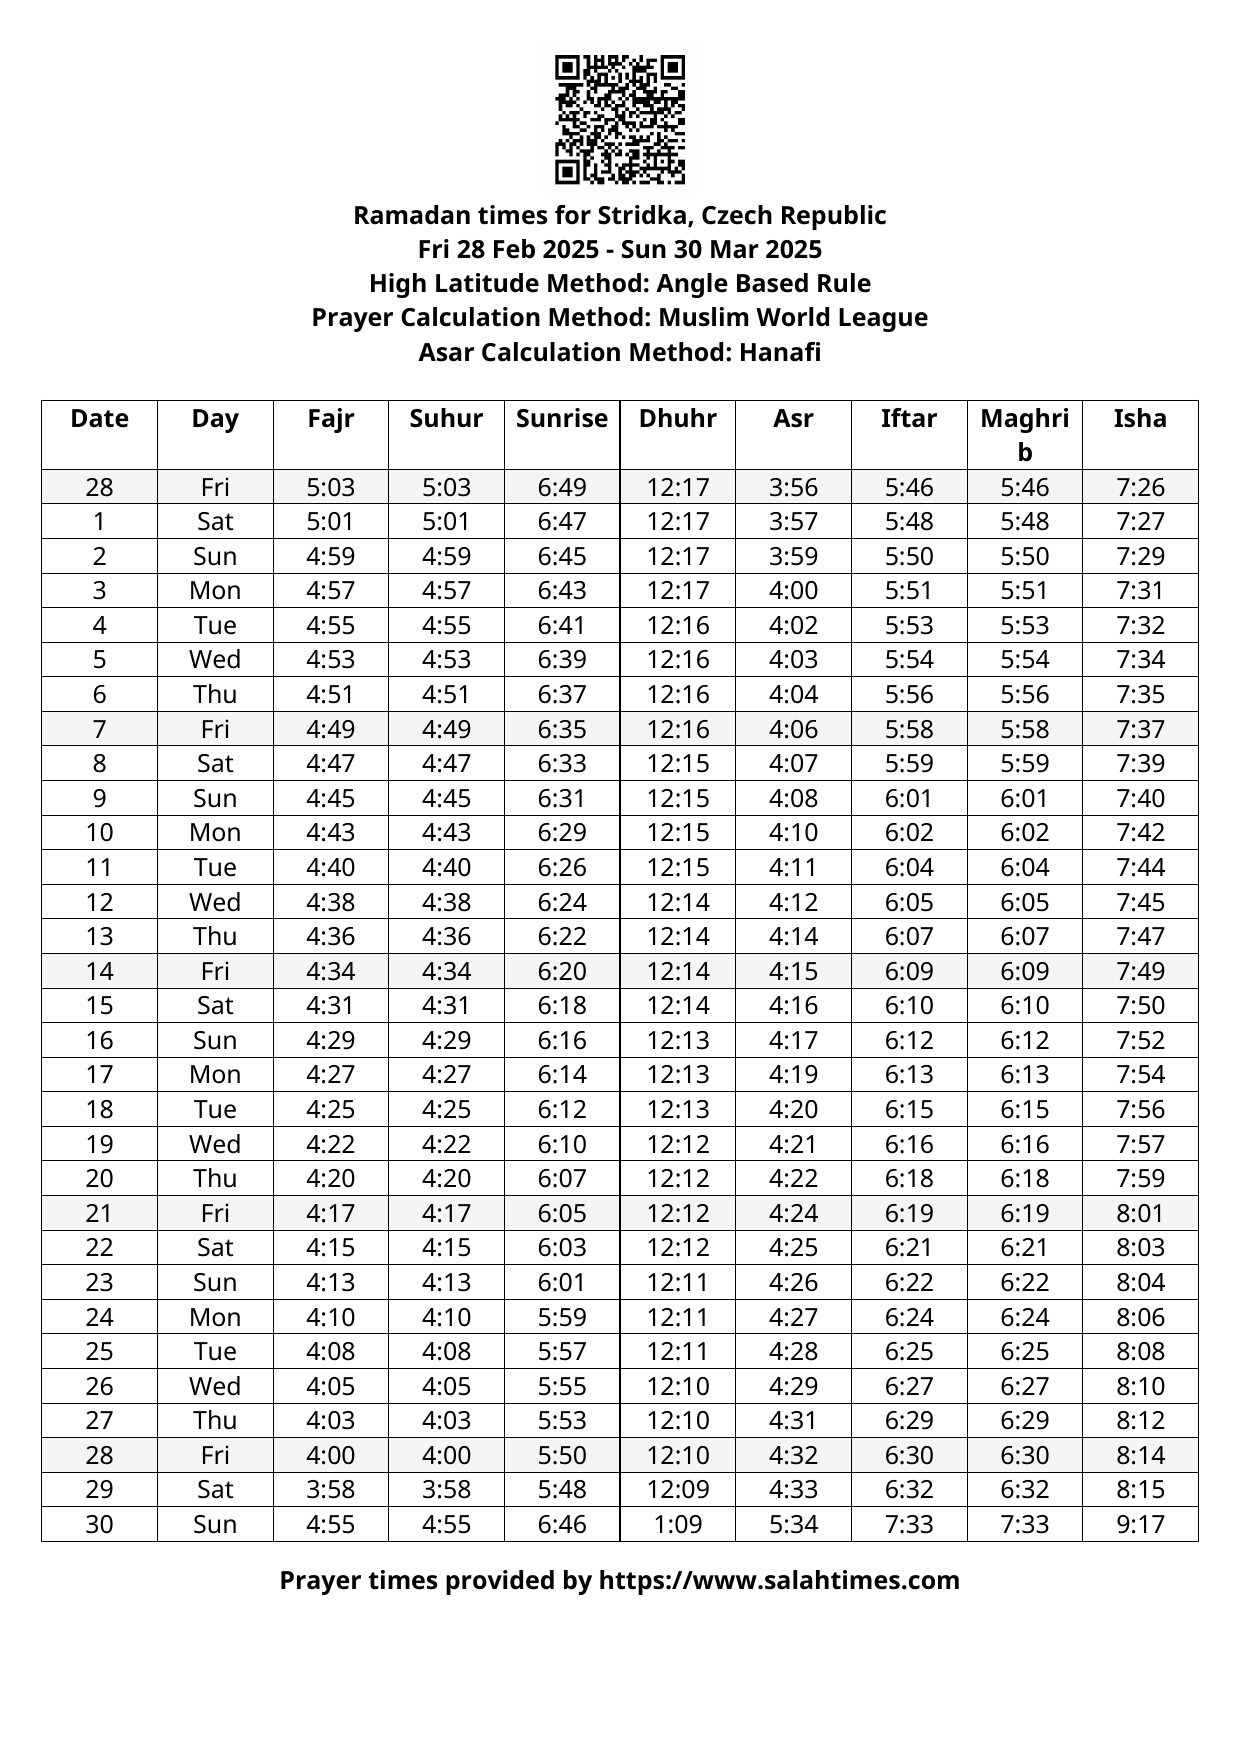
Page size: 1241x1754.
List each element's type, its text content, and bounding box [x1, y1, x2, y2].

table_cell 6:43 [505, 574, 619, 607]
table_cell Sun [158, 1023, 273, 1057]
table_cell 5:48 [505, 1473, 619, 1506]
table_cell 6:46 [505, 1507, 619, 1541]
table_cell 15 [42, 989, 157, 1022]
table_cell Sat [158, 1231, 273, 1264]
table_cell 6:01 [852, 781, 967, 814]
table_cell 4:25 [274, 1092, 388, 1126]
table_cell Thu [158, 919, 273, 953]
table_cell 6:29 [968, 1404, 1082, 1437]
table_cell 4:22 [736, 1161, 851, 1195]
table_cell 6:24 [505, 885, 619, 918]
table_cell 4:10 [736, 816, 851, 849]
table_cell 13 [42, 919, 157, 953]
table_cell 7:40 [1083, 781, 1198, 814]
table_cell 12:14 [621, 989, 735, 1022]
table_cell 7:33 [852, 1507, 967, 1541]
table_cell 5:46 [852, 470, 967, 503]
table_cell 5:48 [852, 504, 967, 538]
table_cell 7:50 [1083, 989, 1198, 1022]
table_cell 12:17 [621, 470, 735, 503]
table_cell 2 [42, 539, 157, 572]
table_cell 4:55 [389, 1507, 504, 1541]
table_cell Fri [158, 470, 273, 503]
table_cell 6:07 [968, 919, 1082, 953]
table_cell 5:54 [852, 643, 967, 676]
table_cell 5:58 [968, 712, 1082, 745]
table_header Iftar [852, 401, 967, 469]
table_cell 23 [42, 1265, 157, 1299]
table_cell 6:32 [852, 1473, 967, 1506]
table_cell 12:14 [621, 885, 735, 918]
table_cell 6:22 [968, 1265, 1082, 1299]
table_cell 9:17 [1083, 1507, 1198, 1541]
table_cell 8:10 [1083, 1369, 1198, 1402]
table_cell 4:27 [274, 1058, 388, 1091]
table_cell Mon [158, 816, 273, 849]
table_cell 4:07 [736, 746, 851, 780]
table_cell 6:05 [505, 1196, 619, 1229]
table_cell 4:14 [736, 919, 851, 953]
table_cell 5:03 [389, 470, 504, 503]
table_cell 5 [42, 643, 157, 676]
table_cell 6:26 [505, 850, 619, 884]
table_cell 4:10 [389, 1300, 504, 1333]
table_cell 4:05 [389, 1369, 504, 1402]
table_cell 5:53 [852, 608, 967, 642]
table_cell 12:13 [621, 1092, 735, 1126]
table_cell 12:11 [621, 1265, 735, 1299]
table_cell 12:12 [621, 1127, 735, 1160]
table_cell 4:25 [736, 1231, 851, 1264]
table_cell 6:21 [968, 1231, 1082, 1264]
table_cell 4:20 [736, 1092, 851, 1126]
text Prayer Calculation Method: Muslim World League [42, 300, 1198, 334]
table_cell Tue [158, 850, 273, 884]
table_cell 6:12 [852, 1023, 967, 1057]
table_cell 5:01 [274, 504, 388, 538]
table_cell 12:15 [621, 781, 735, 814]
table_cell 30 [42, 1507, 157, 1541]
table_cell 8:08 [1083, 1334, 1198, 1368]
table_header Sunrise [505, 401, 619, 469]
table_cell 6 [42, 677, 157, 711]
table_cell Fri [158, 1438, 273, 1472]
table_cell Fri [158, 712, 273, 745]
table_cell 4:20 [274, 1161, 388, 1195]
table_cell 6:04 [852, 850, 967, 884]
table_cell 6:35 [505, 712, 619, 745]
table_cell 4:43 [274, 816, 388, 849]
table_cell 4:34 [389, 954, 504, 987]
table_header Asr [736, 401, 851, 469]
table_cell 7:44 [1083, 850, 1198, 884]
table_cell 5:59 [505, 1300, 619, 1333]
table_cell 5:48 [968, 504, 1082, 538]
table_cell 22 [42, 1231, 157, 1264]
table_cell 12:11 [621, 1334, 735, 1368]
table_cell 4:06 [736, 712, 851, 745]
table_cell 4:40 [389, 850, 504, 884]
table_cell 6:04 [968, 850, 1082, 884]
table_cell Wed [158, 643, 273, 676]
table_cell 4:38 [274, 885, 388, 918]
table_cell 4:29 [274, 1023, 388, 1057]
table_cell 4:22 [389, 1127, 504, 1160]
table_cell 4:31 [736, 1404, 851, 1437]
table_cell 4:38 [389, 885, 504, 918]
table_cell 12:17 [621, 574, 735, 607]
text High Latitude Method: Angle Based Rule [42, 266, 1198, 300]
table_cell 6:41 [505, 608, 619, 642]
table_cell 4:15 [389, 1231, 504, 1264]
table_cell 8:03 [1083, 1231, 1198, 1264]
table_cell 8:14 [1083, 1438, 1198, 1472]
table_cell 7 [42, 712, 157, 745]
table_cell Thu [158, 677, 273, 711]
table_cell 12:13 [621, 1023, 735, 1057]
table_cell 6:25 [852, 1334, 967, 1368]
table_cell 7:42 [1083, 816, 1198, 849]
table_cell 5:03 [274, 470, 388, 503]
table_cell Fri [158, 954, 273, 987]
table_cell 12:12 [621, 1196, 735, 1229]
table_cell 6:20 [505, 954, 619, 987]
table_cell 7:29 [1083, 539, 1198, 572]
table_cell 6:09 [852, 954, 967, 987]
table_cell 25 [42, 1334, 157, 1368]
table_cell 4:33 [736, 1473, 851, 1506]
table_cell 4:00 [736, 574, 851, 607]
table_cell 4:45 [389, 781, 504, 814]
table_cell 17 [42, 1058, 157, 1091]
table_cell 5:01 [389, 504, 504, 538]
table_cell 7:56 [1083, 1092, 1198, 1126]
table_cell 4 [42, 608, 157, 642]
table_cell 5:59 [852, 746, 967, 780]
table_cell 7:57 [1083, 1127, 1198, 1160]
table_cell 4:16 [736, 989, 851, 1022]
table_cell 6:13 [968, 1058, 1082, 1091]
table_cell 6:18 [505, 989, 619, 1022]
table_cell 12 [42, 885, 157, 918]
table_cell 6:07 [505, 1161, 619, 1195]
table_cell 4:57 [389, 574, 504, 607]
table_cell 8:06 [1083, 1300, 1198, 1333]
table_cell 12:09 [621, 1473, 735, 1506]
table_cell Tue [158, 608, 273, 642]
table_cell 3:58 [389, 1473, 504, 1506]
table_cell Fri [158, 1196, 273, 1229]
table_cell 10 [42, 816, 157, 849]
table_cell 12:10 [621, 1438, 735, 1472]
table_cell 4:55 [389, 608, 504, 642]
text Ramadan times for Stridka, Czech Republic [42, 198, 1198, 232]
table_cell 4:00 [274, 1438, 388, 1472]
table_cell Thu [158, 1404, 273, 1437]
table_cell 6:30 [968, 1438, 1082, 1472]
table_cell Thu [158, 1161, 273, 1195]
table_cell 12:14 [621, 954, 735, 987]
table_header Fajr [274, 401, 388, 469]
table_cell 4:04 [736, 677, 851, 711]
table_cell Wed [158, 1127, 273, 1160]
table_cell 12:17 [621, 539, 735, 572]
table_cell 5:53 [968, 608, 1082, 642]
table_cell Sat [158, 746, 273, 780]
table_cell 7:33 [968, 1507, 1082, 1541]
table_header Date [42, 401, 157, 469]
table_cell 6:22 [852, 1265, 967, 1299]
table_cell 4:03 [274, 1404, 388, 1437]
table_cell 7:39 [1083, 746, 1198, 780]
table_cell 6:49 [505, 470, 619, 503]
table_cell 12:15 [621, 816, 735, 849]
table_cell 26 [42, 1369, 157, 1402]
table_cell Wed [158, 885, 273, 918]
table_cell 7:49 [1083, 954, 1198, 987]
table_cell 6:05 [852, 885, 967, 918]
table_cell 6:32 [968, 1473, 1082, 1506]
table_cell 6:45 [505, 539, 619, 572]
table_cell 5:53 [505, 1404, 619, 1437]
table_cell 4:51 [274, 677, 388, 711]
table_cell 12:16 [621, 677, 735, 711]
table_cell 6:19 [852, 1196, 967, 1229]
table_cell 8:04 [1083, 1265, 1198, 1299]
table_cell 4:27 [389, 1058, 504, 1091]
table_cell 6:16 [505, 1023, 619, 1057]
table_cell 4:47 [274, 746, 388, 780]
table_cell 6:07 [852, 919, 967, 953]
table_cell 7:47 [1083, 919, 1198, 953]
table_cell Sun [158, 781, 273, 814]
table_cell 1:09 [621, 1507, 735, 1541]
table_cell 6:15 [852, 1092, 967, 1126]
table_cell 7:32 [1083, 608, 1198, 642]
table_cell 6:31 [505, 781, 619, 814]
table_cell 6:21 [852, 1231, 967, 1264]
table_cell 3:59 [736, 539, 851, 572]
table_cell 4:59 [274, 539, 388, 572]
table_cell 12:12 [621, 1231, 735, 1264]
table_cell Sun [158, 1507, 273, 1541]
table_cell Sun [158, 1265, 273, 1299]
table_cell Tue [158, 1334, 273, 1368]
table_cell 6:27 [968, 1369, 1082, 1402]
table_cell 7:26 [1083, 470, 1198, 503]
table_cell 6:10 [852, 989, 967, 1022]
table_cell 6:18 [852, 1161, 967, 1195]
table_header Day [158, 401, 273, 469]
table_cell 4:27 [736, 1300, 851, 1333]
table_cell 4:05 [274, 1369, 388, 1402]
table_cell 7:35 [1083, 677, 1198, 711]
table_cell 5:50 [852, 539, 967, 572]
table_cell 6:39 [505, 643, 619, 676]
table_cell 4:31 [389, 989, 504, 1022]
table_header Dhuhr [621, 401, 735, 469]
table_cell 6:24 [968, 1300, 1082, 1333]
table_cell Sat [158, 504, 273, 538]
table_cell 6:12 [505, 1092, 619, 1126]
table_cell 4:55 [274, 608, 388, 642]
table_cell 4:49 [389, 712, 504, 745]
table_cell 8:15 [1083, 1473, 1198, 1506]
table_header Maghrib [968, 401, 1082, 469]
table_cell 24 [42, 1300, 157, 1333]
table_cell 9 [42, 781, 157, 814]
table_cell 6:09 [968, 954, 1082, 987]
table_cell 12:16 [621, 643, 735, 676]
table_cell 6:01 [505, 1265, 619, 1299]
table_cell 12:16 [621, 608, 735, 642]
table_cell 8 [42, 746, 157, 780]
table_cell 4:29 [389, 1023, 504, 1057]
table_cell 6:12 [968, 1023, 1082, 1057]
table_cell 3:58 [274, 1473, 388, 1506]
table_cell 6:14 [505, 1058, 619, 1091]
table_cell Mon [158, 1058, 273, 1091]
table_cell 4:36 [274, 919, 388, 953]
table_cell 4:17 [736, 1023, 851, 1057]
table_cell 4:22 [274, 1127, 388, 1160]
table_cell 20 [42, 1161, 157, 1195]
table_cell 6:16 [968, 1127, 1082, 1160]
table_cell Mon [158, 1300, 273, 1333]
table_cell 6:29 [505, 816, 619, 849]
table_cell 8:12 [1083, 1404, 1198, 1437]
table_cell 4:15 [274, 1231, 388, 1264]
table_cell 5:51 [852, 574, 967, 607]
table_cell 7:34 [1083, 643, 1198, 676]
table_cell 8:01 [1083, 1196, 1198, 1229]
table_cell 4:26 [736, 1265, 851, 1299]
table_header Isha [1083, 401, 1198, 469]
table_cell 12:17 [621, 504, 735, 538]
table_cell 4:20 [389, 1161, 504, 1195]
table_cell 6:25 [968, 1334, 1082, 1368]
table_cell 4:36 [389, 919, 504, 953]
table_cell 3:56 [736, 470, 851, 503]
table_cell 4:55 [274, 1507, 388, 1541]
text Fri 28 Feb 2025 - Sun 30 Mar 2025 [42, 232, 1198, 266]
table_cell 7:37 [1083, 712, 1198, 745]
table_cell 5:56 [968, 677, 1082, 711]
table_cell 6:13 [852, 1058, 967, 1091]
table_cell 6:05 [968, 885, 1082, 918]
table_cell 6:37 [505, 677, 619, 711]
table_cell 4:03 [736, 643, 851, 676]
table_cell 6:22 [505, 919, 619, 953]
table_cell 6:03 [505, 1231, 619, 1264]
text Asar Calculation Method: Hanafi [42, 334, 1198, 368]
table_cell 7:31 [1083, 574, 1198, 607]
table_cell 6:02 [968, 816, 1082, 849]
table_cell 6:19 [968, 1196, 1082, 1229]
table_cell 3:57 [736, 504, 851, 538]
table_cell 4:32 [736, 1438, 851, 1472]
table_cell 6:18 [968, 1161, 1082, 1195]
table_cell 6:01 [968, 781, 1082, 814]
table_header Suhur [389, 401, 504, 469]
table_cell 12:11 [621, 1300, 735, 1333]
table_cell 4:19 [736, 1058, 851, 1091]
table_cell 7:54 [1083, 1058, 1198, 1091]
table_cell 4:51 [389, 677, 504, 711]
table_cell 4:13 [389, 1265, 504, 1299]
table_cell 4:17 [274, 1196, 388, 1229]
table_cell Tue [158, 1092, 273, 1126]
table_cell 4:12 [736, 885, 851, 918]
table_cell 6:30 [852, 1438, 967, 1472]
table_cell 6:15 [968, 1092, 1082, 1126]
table_cell 4:28 [736, 1334, 851, 1368]
picture [542, 41, 699, 198]
table_cell 5:58 [852, 712, 967, 745]
table_cell 27 [42, 1404, 157, 1437]
table_cell 12:10 [621, 1404, 735, 1437]
table_cell 19 [42, 1127, 157, 1160]
table_cell 4:49 [274, 712, 388, 745]
table_cell 4:47 [389, 746, 504, 780]
table_cell Sat [158, 989, 273, 1022]
table_cell 7:27 [1083, 504, 1198, 538]
table_cell Sat [158, 1473, 273, 1506]
table_cell 4:25 [389, 1092, 504, 1126]
table_cell 6:47 [505, 504, 619, 538]
table_cell 4:11 [736, 850, 851, 884]
table_cell 4:24 [736, 1196, 851, 1229]
table_cell 5:50 [505, 1438, 619, 1472]
table_cell 4:17 [389, 1196, 504, 1229]
table_cell 6:29 [852, 1404, 967, 1437]
table_cell 28 [42, 1438, 157, 1472]
table_cell Sun [158, 539, 273, 572]
table_cell 4:08 [736, 781, 851, 814]
table_cell 4:21 [736, 1127, 851, 1160]
table_cell 6:33 [505, 746, 619, 780]
table_cell 21 [42, 1196, 157, 1229]
table_cell 4:13 [274, 1265, 388, 1299]
table_cell 6:24 [852, 1300, 967, 1333]
table_cell 12:13 [621, 1058, 735, 1091]
table_cell 4:53 [274, 643, 388, 676]
table_cell 4:00 [389, 1438, 504, 1472]
table_cell 4:43 [389, 816, 504, 849]
table_cell 5:51 [968, 574, 1082, 607]
table_cell Mon [158, 574, 273, 607]
table_cell 5:57 [505, 1334, 619, 1368]
table_cell 18 [42, 1092, 157, 1126]
table_cell Wed [158, 1369, 273, 1402]
table_cell 3 [42, 574, 157, 607]
table_cell 4:29 [736, 1369, 851, 1402]
text Prayer times provided by https://www.salahtimes.com [42, 1563, 1198, 1597]
table_cell 6:02 [852, 816, 967, 849]
table_cell 4:34 [274, 954, 388, 987]
table_cell 5:46 [968, 470, 1082, 503]
table_cell 7:52 [1083, 1023, 1198, 1057]
table_cell 4:02 [736, 608, 851, 642]
table_cell 5:50 [968, 539, 1082, 572]
table_cell 4:31 [274, 989, 388, 1022]
table_cell 5:59 [968, 746, 1082, 780]
table_cell 7:59 [1083, 1161, 1198, 1195]
table_cell 5:54 [968, 643, 1082, 676]
table_cell 29 [42, 1473, 157, 1506]
table_cell 4:10 [274, 1300, 388, 1333]
table_cell 12:15 [621, 850, 735, 884]
table_cell 4:08 [274, 1334, 388, 1368]
table_cell 6:10 [968, 989, 1082, 1022]
table_cell 4:40 [274, 850, 388, 884]
table_cell 12:10 [621, 1369, 735, 1402]
table_cell 5:55 [505, 1369, 619, 1402]
table_cell 5:56 [852, 677, 967, 711]
table_cell 12:16 [621, 712, 735, 745]
table_cell 4:57 [274, 574, 388, 607]
table_cell 6:10 [505, 1127, 619, 1160]
table_cell 5:34 [736, 1507, 851, 1541]
table_cell 6:27 [852, 1369, 967, 1402]
table_cell 12:14 [621, 919, 735, 953]
table_cell 4:15 [736, 954, 851, 987]
table_cell 11 [42, 850, 157, 884]
table_cell 12:15 [621, 746, 735, 780]
table_cell 4:03 [389, 1404, 504, 1437]
table_cell 4:59 [389, 539, 504, 572]
table_cell 4:08 [389, 1334, 504, 1368]
table_cell 16 [42, 1023, 157, 1057]
table_cell 28 [42, 470, 157, 503]
table_cell 12:12 [621, 1161, 735, 1195]
table_cell 4:45 [274, 781, 388, 814]
table_cell 1 [42, 504, 157, 538]
table_cell 6:16 [852, 1127, 967, 1160]
table_cell 7:45 [1083, 885, 1198, 918]
table_cell 14 [42, 954, 157, 987]
table_cell 4:53 [389, 643, 504, 676]
